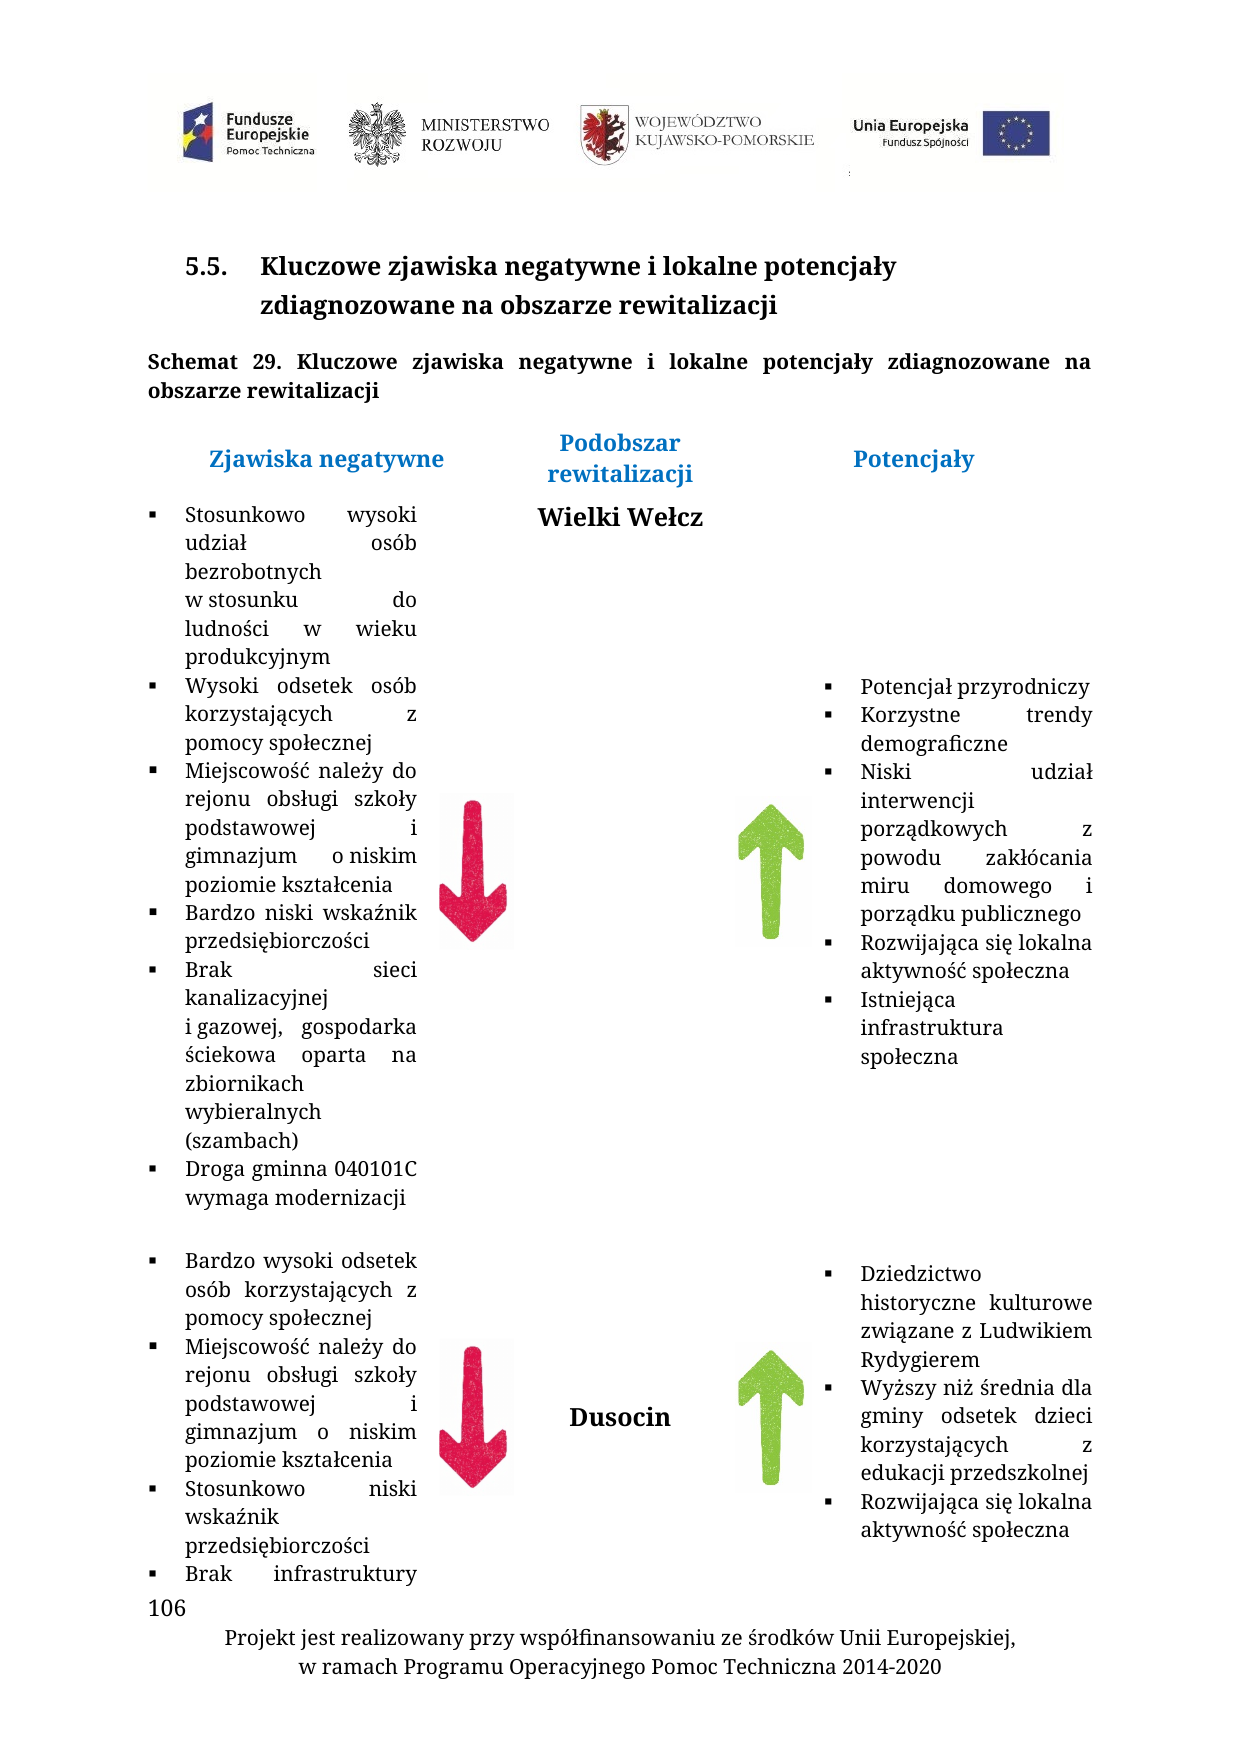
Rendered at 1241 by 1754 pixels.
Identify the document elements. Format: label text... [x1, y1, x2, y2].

text Schemat 29. Kluczowe zjawiska negatywne i lokalne potencjały zdiagnozowane na obszarze rewitalizacji [148, 347, 1093, 404]
table_header Zjawiska negatywne [136, 417, 517, 500]
table_cell Wielki Wełcz [517, 500, 723, 1242]
table_header Potencjały [724, 417, 1104, 500]
table_header Podobszar rewitalizacji [517, 417, 723, 500]
table_cell Potencjał przyrodniczy Korzystne trendy demograficzne Niski udział interwencji porządkowych z powodu zakłócania miru domowego i porządku publicznego Rozwijająca się lokalna aktywność społeczna Istniejąca infrastruktura społeczna [812, 500, 1104, 1242]
picture [734, 796, 812, 947]
table_cell [724, 1242, 812, 1592]
subtitle Kluczowe zjawiska negatywne i lokalne potencjały zdiagnozowane na obszarze rewitalizacji [185, 248, 1093, 321]
table_cell [428, 1242, 517, 1592]
table_cell [428, 500, 517, 1242]
table_cell Stosunkowo wysoki udział osób bezrobotnych w stosunku do ludności w wieku produkcyjnym Wysoki odsetek osób korzystających z pomocy społecznej Miejscowość należy do rejonu obsługi szkoły podstawowej i gimnazjum o niskim poziomie kształcenia Bardzo niski wskaźnik przedsiębiorczości Brak sieci kanalizacyjnej i gazowej, gospodarka ściekowa oparta na zbiornikach wybieralnych (szambach) Droga gminna 040101C wymaga modernizacji [136, 500, 428, 1242]
table_cell Dusocin [517, 1242, 723, 1592]
picture [734, 1342, 812, 1493]
picture [439, 793, 514, 950]
table_cell [724, 500, 812, 1242]
picture [439, 1339, 514, 1496]
picture [147, 73, 1093, 192]
